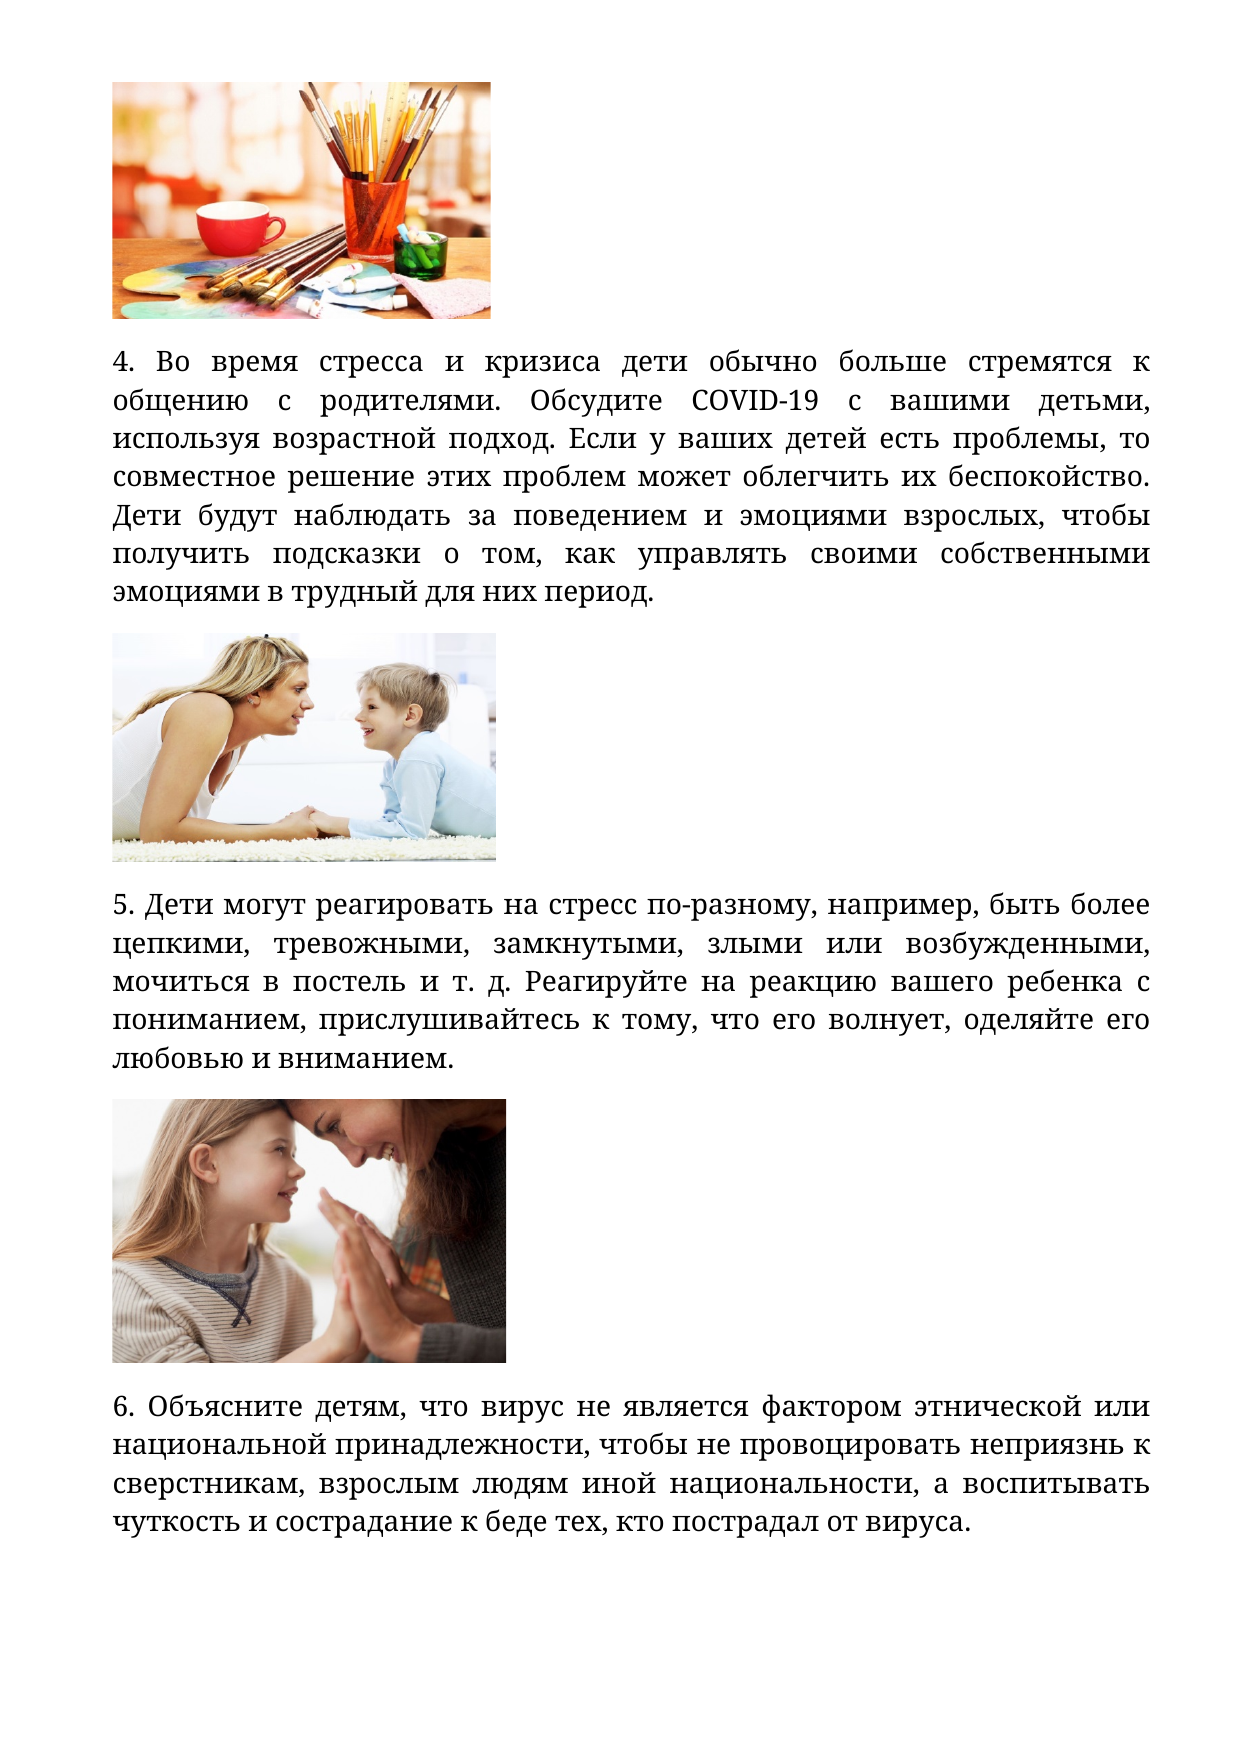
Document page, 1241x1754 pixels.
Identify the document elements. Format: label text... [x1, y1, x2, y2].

picture [112, 633, 496, 862]
picture [112, 82, 491, 319]
text 4. Во время стресса и кризиса дети обычно больше стремятся к общению с родителями. Обсудите COVID-19 с вашими детьми, используя возрастной подход. Если у ваших детей есть проблемы, то совместное решение этих проблем может облегчить их беспокойство. Дети будут наблюдать за поведением и эмоциями взрослых, чтобы получить подсказки о том, как управлять своими собственными эмоциями в трудный для них период. [112, 341, 1152, 610]
text 5. Дети могут реагировать на стресс по-разному, например, быть более цепкими, тревожными, замкнутыми, злыми или возбужденными, мочиться в постель и т. д. Реагируйте на реакцию вашего ребенка с пониманием, прислушивайтесь к тому, что его волнует, оделяйте его любовью и вниманием. [112, 885, 1152, 1076]
picture [112, 1099, 507, 1363]
text 6. Объясните детям, что вирус не является фактором этнической или национальной принадлежности, чтобы не провоцировать неприязнь к сверстникам, взрослым людям иной национальности, а воспитывать чуткость и сострадание к беде тех, кто пострадал от вируса. [112, 1386, 1152, 1539]
